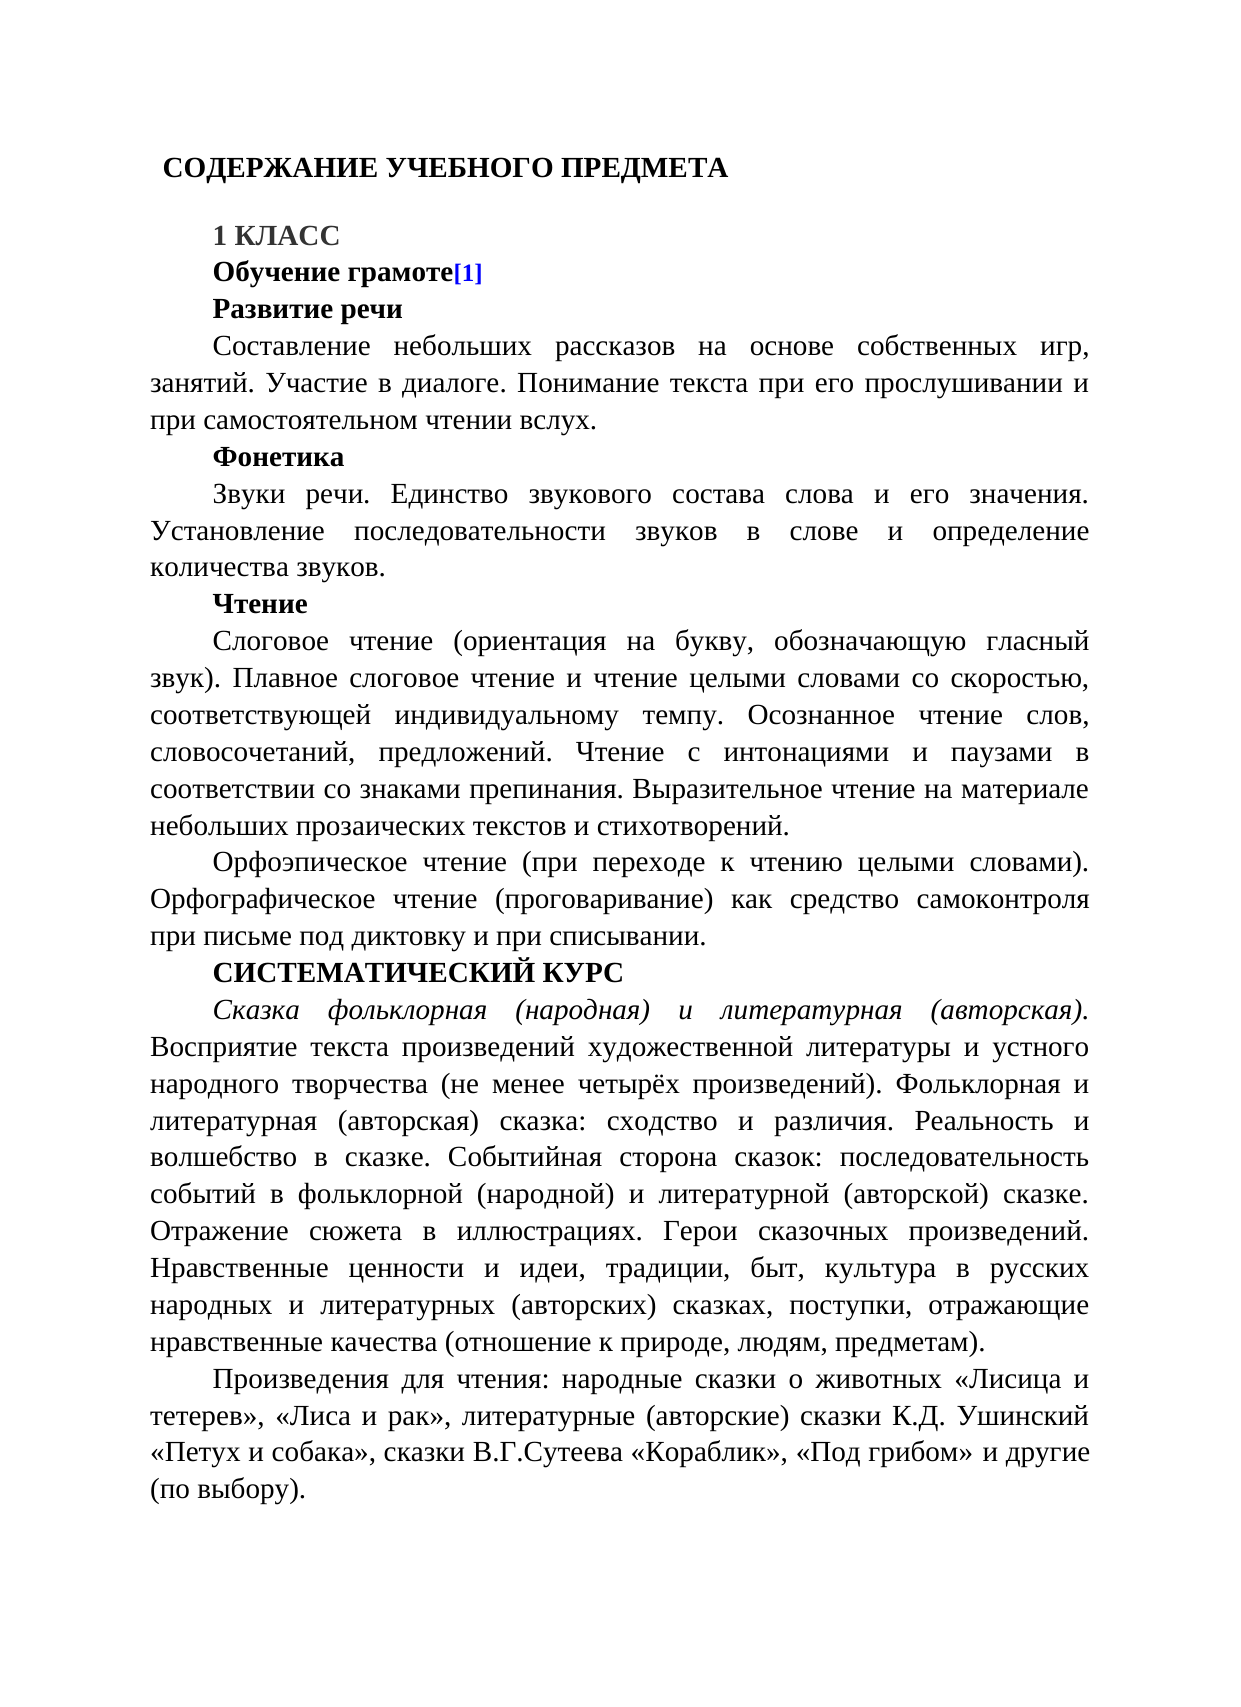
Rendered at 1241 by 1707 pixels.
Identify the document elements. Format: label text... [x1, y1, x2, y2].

text СИСТЕМАТИЧЕСКИЙ КУРС [150, 955, 1090, 989]
text Произведения для чтения: народные сказки о животных «Лисица и тетерев», «Лиса и рак», литературные (авторские) сказки К.Д. Ушинский «Петух и собака», сказки В.Г.Сутеева «Кораблик», «Под грибом» и другие (по выбору). [150, 1361, 1090, 1505]
text Орфоэпическое чтение (при переходе к чтению целыми словами). Орфографическое чтение (проговаривание) как средство самоконтроля при письме под диктовку и при списывании. [150, 844, 1090, 952]
text Составление небольших рассказов на основе собственных игр, занятий. Участие в диалоге. Понимание текста при его прослушивании и при самостоятельном чтении вслух. [150, 328, 1090, 436]
text Чтение [150, 586, 1090, 620]
text Слоговое чтение (ориентация на букву, обозначающую гласный звук). Плавное слоговое чтение и чтение целыми словами со скоростью, соответствующей индивидуальному темпу. Осознанное чтение слов, словосочетаний, предложений. Чтение с интонациями и паузами в соответствии со знаками препинания. Выразительное чтение на материале небольших прозаических текстов и стихотворений. [150, 623, 1090, 841]
text Развитие речи [150, 291, 1090, 325]
text Сказка фольклорная (народная) и литературная (авторская). Восприятие текста произведений художественной литературы и устного народного творчества (не менее четырёх произведений). Фольклорная и литературная (авторская) сказка: сходство и различия. Реальность и волшебство в сказке. Событийная сторона сказок: последовательность событий в фольклорной (народной) и литературной (авторской) сказке. Отражение сюжета в иллюстрациях. Герои сказочных произведений. Нравственные ценности и идеи, традиции, быт, культура в русских народных и литературных (авторских) сказках, поступки, отражающие нравственные качества (отношение к природе, людям, предметам). [150, 992, 1090, 1357]
text 1 КЛАСС [150, 218, 1090, 251]
text Обучение грамоте[1] [150, 254, 1090, 288]
text Звуки речи. Единство звукового состава слова и его значения. Установление последовательности звуков в слове и определение количества звуков. [150, 476, 1090, 583]
text Фонетика [150, 439, 1090, 472]
text СОДЕРЖАНИЕ УЧЕБНОГО ПРЕДМЕТА [162, 150, 1090, 183]
